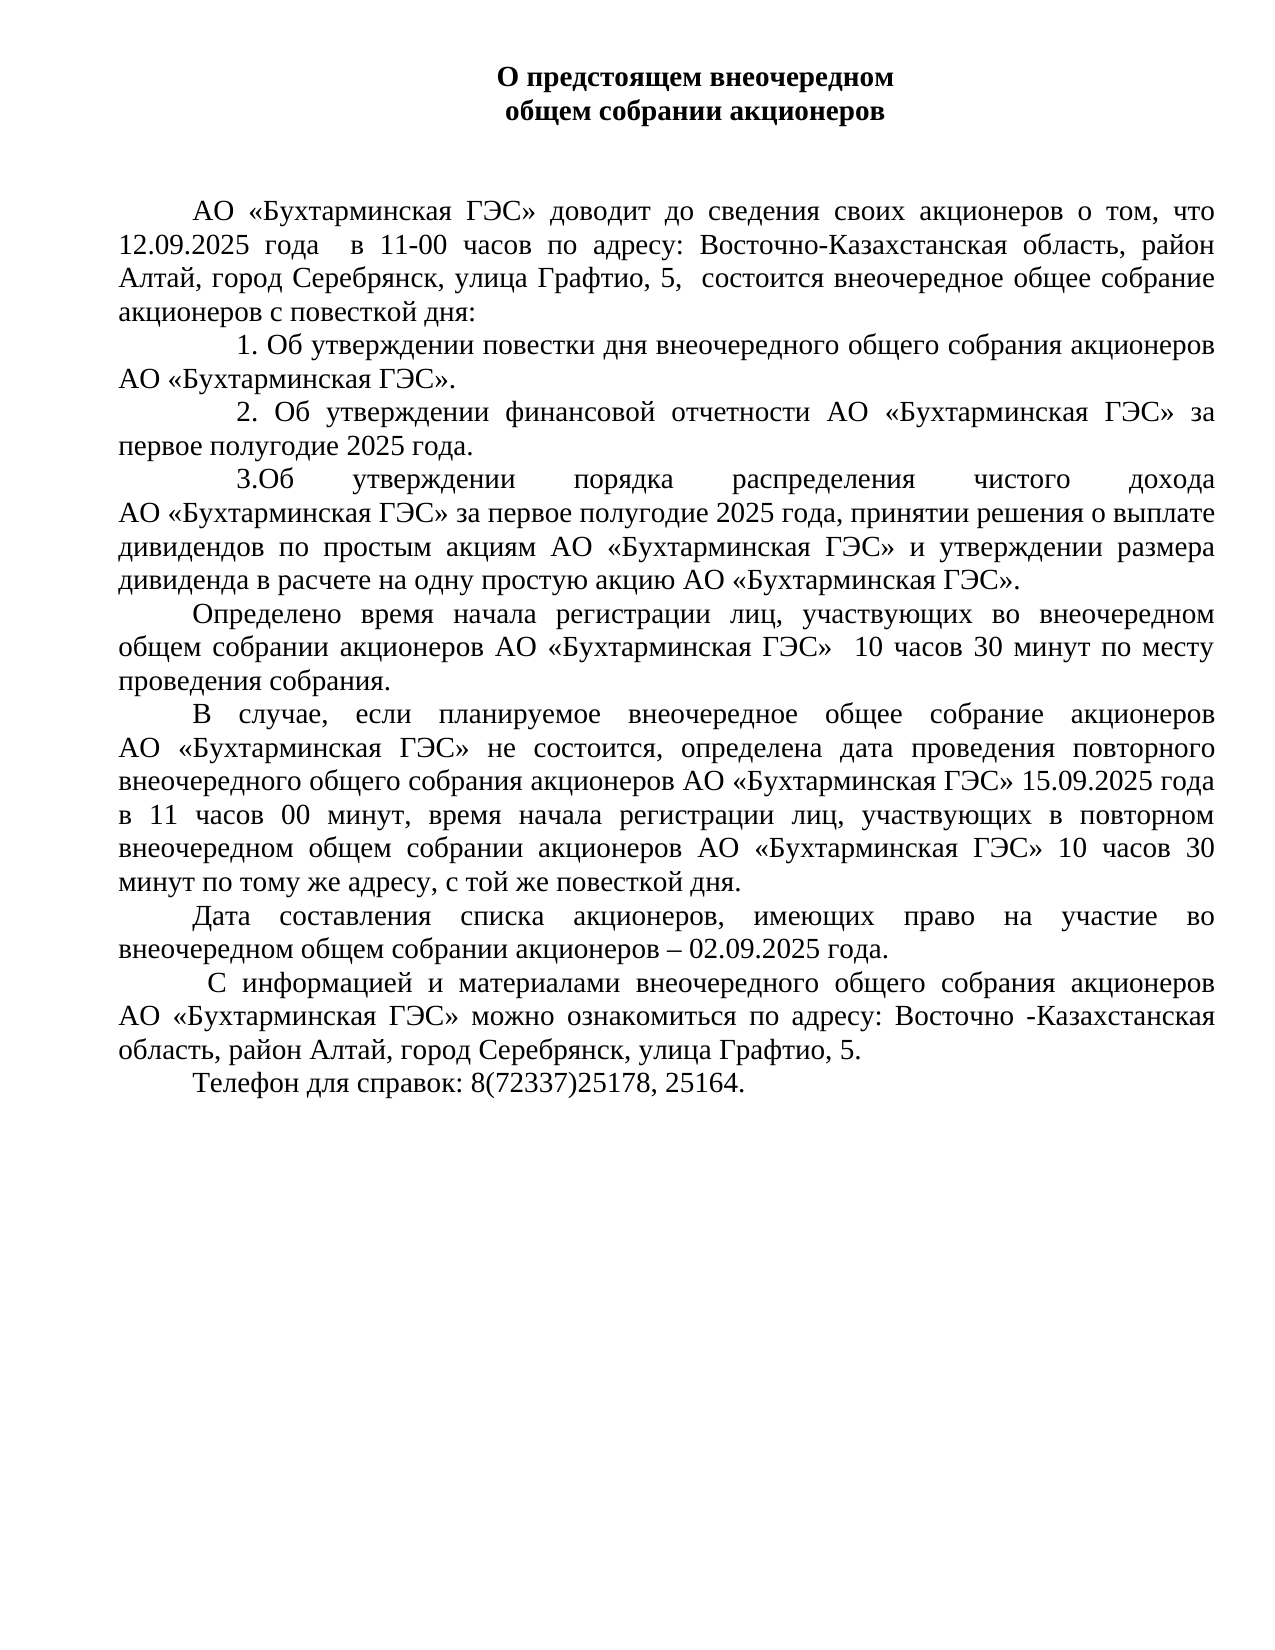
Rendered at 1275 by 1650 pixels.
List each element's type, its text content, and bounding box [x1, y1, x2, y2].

text Телефон для справок: 8(72337)25178, 25164. [118, 1065, 1216, 1099]
text общем собрании акционеров [118, 93, 1216, 126]
text 2. Об утверждении финансовой отчетности АО «Бухтарминская ГЭС» за первое полугодие 2025 года. [118, 394, 1216, 462]
text Дата составления списка акционеров, имеющих право на участие во внеочередном общем собрании акционеров – 02.09.2025 года. [118, 898, 1216, 965]
text АО «Бухтарминская ГЭС» доводит до сведения своих акционеров о том, что 12.09.2025 года в 11-00 часов по адресу: Восточно-Казахстанская область, район Алтай, город Серебрянск, улица Графтио, 5, состоится внеочередное общее собрание акционеров с повесткой дня: [118, 193, 1216, 327]
text 3.Об утверждении порядка распределения чистого дохода АО «Бухтарминская ГЭС» за первое полугодие 2025 года, принятии решения о выплате дивидендов по простым акциям АО «Бухтарминская ГЭС» и утверждении размера дивиденда в расчете на одну простую акцию АО «Бухтарминская ГЭС». [118, 462, 1216, 596]
text Определено время начала регистрации лиц, участвующих во внеочередном общем собрании акционеров АО «Бухтарминская ГЭС» 10 часов 30 минут по месту проведения собрания. [118, 596, 1216, 696]
text О предстоящем внеочередном [118, 59, 1216, 93]
text 1. Об утверждении повестки дня внеочередного общего собрания акционеров АО «Бухтарминская ГЭС». [118, 327, 1216, 394]
text С информацией и материалами внеочередного общего собрания акционеров АО «Бухтарминская ГЭС» можно ознакомиться по адресу: Восточно -Казахстанская область, район Алтай, город Серебрянск, улица Графтио, 5. [118, 965, 1216, 1065]
text В случае, если планируемое внеочередное общее собрание акционеров АО «Бухтарминская ГЭС» не состоится, определена дата проведения повторного внеочередного общего собрания акционеров АО «Бухтарминская ГЭС» 15.09.2025 года в 11 часов 00 минут, время начала регистрации лиц, участвующих в повторном внеочередном общем собрании акционеров АО «Бухтарминская ГЭС» 10 часов 30 минут по тому же адресу, с той же повесткой дня. [118, 696, 1216, 898]
